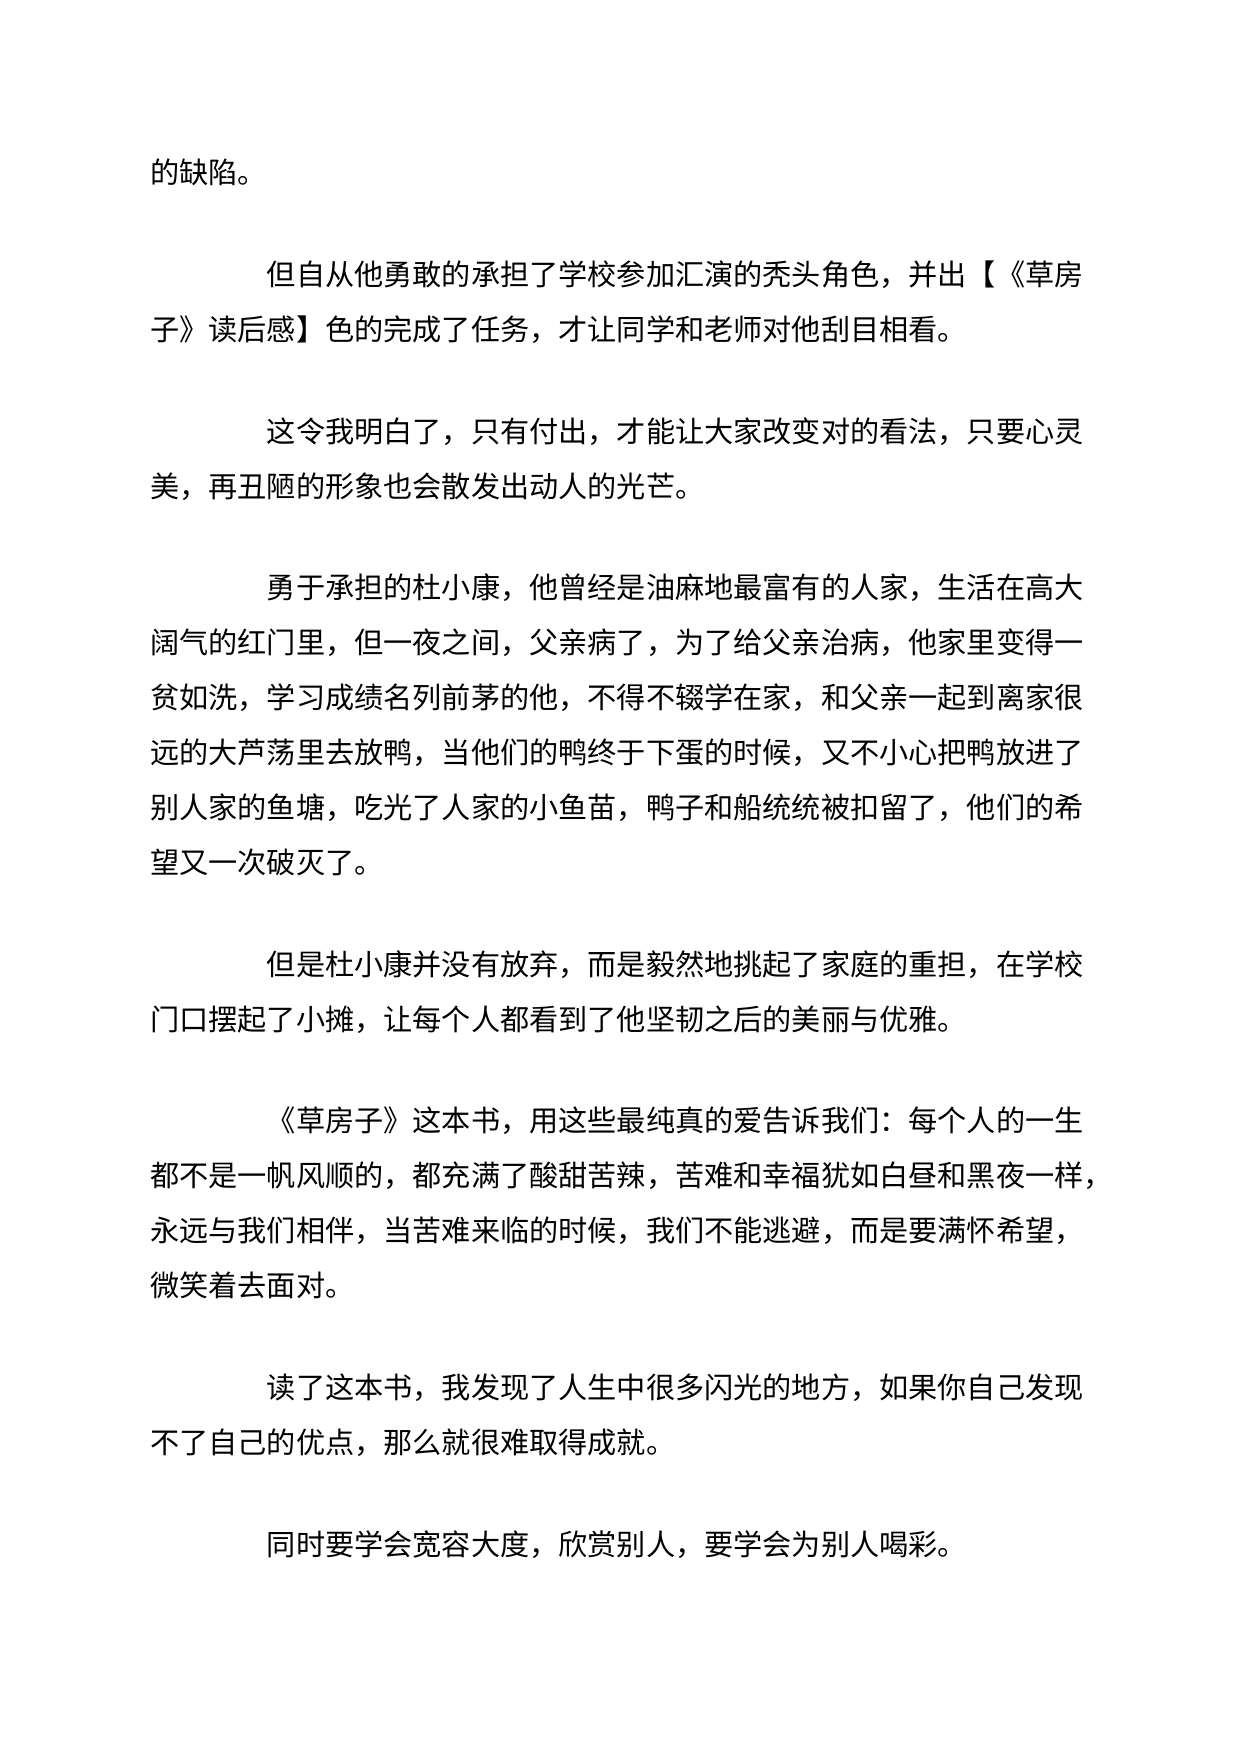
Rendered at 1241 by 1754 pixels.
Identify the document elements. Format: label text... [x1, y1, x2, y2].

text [150, 150, 1090, 192]
text 勇于承担的杜小康，他曾经是油麻地最富有的人家，生活在高大阔气的红门里，但一夜之间，父亲病了，为了给父亲治病，他家里变得一贫如洗，学习成绩名列前茅的他，不得不辍学在家，和父亲一起到离家很远的大芦荡里去放鸭，当他们的鸭终于下蛋的时候，又不小心把鸭放进了别人家的鱼塘，吃光了人家的小鱼苗，鸭子和船统统被扣留了，他们的希望又一次破灭了。 [150, 565, 1090, 882]
text 这令我明白了，只有付出，才能让大家改变对的看法，只要心灵美，再丑陋的形象也会散发出动人的光芒。 [150, 408, 1090, 506]
text 但是杜小康并没有放弃，而是毅然地挑起了家庭的重担，在学校门口摆起了小摊，让每个人都看到了他坚韧之后的美丽与优雅。 [150, 941, 1090, 1038]
text 但自从他勇敢的承担了学校参加汇演的秃头角色，并出【《草房子》读后感】色的完成了任务，才让同学和老师对他刮目相看。 [150, 252, 1090, 349]
text 读了这本书，我发现了人生中很多闪光的地方，如果你自己发现不了自己的优点，那么就很难取得成就。 [150, 1364, 1090, 1462]
text 《草房子》这本书，用这些最纯真的爱告诉我们：每个人的一生都不是一帆风顺的，都充满了酸甜苦辣，苦难和幸福犹如白昼和黑夜一样，永远与我们相伴，当苦难来临的时候，我们不能逃避，而是要满怀希望，微笑着去面对。 [150, 1098, 1090, 1305]
text 同时要学会宽容大度，欣赏别人，要学会为别人喝彩。 [150, 1521, 1090, 1563]
